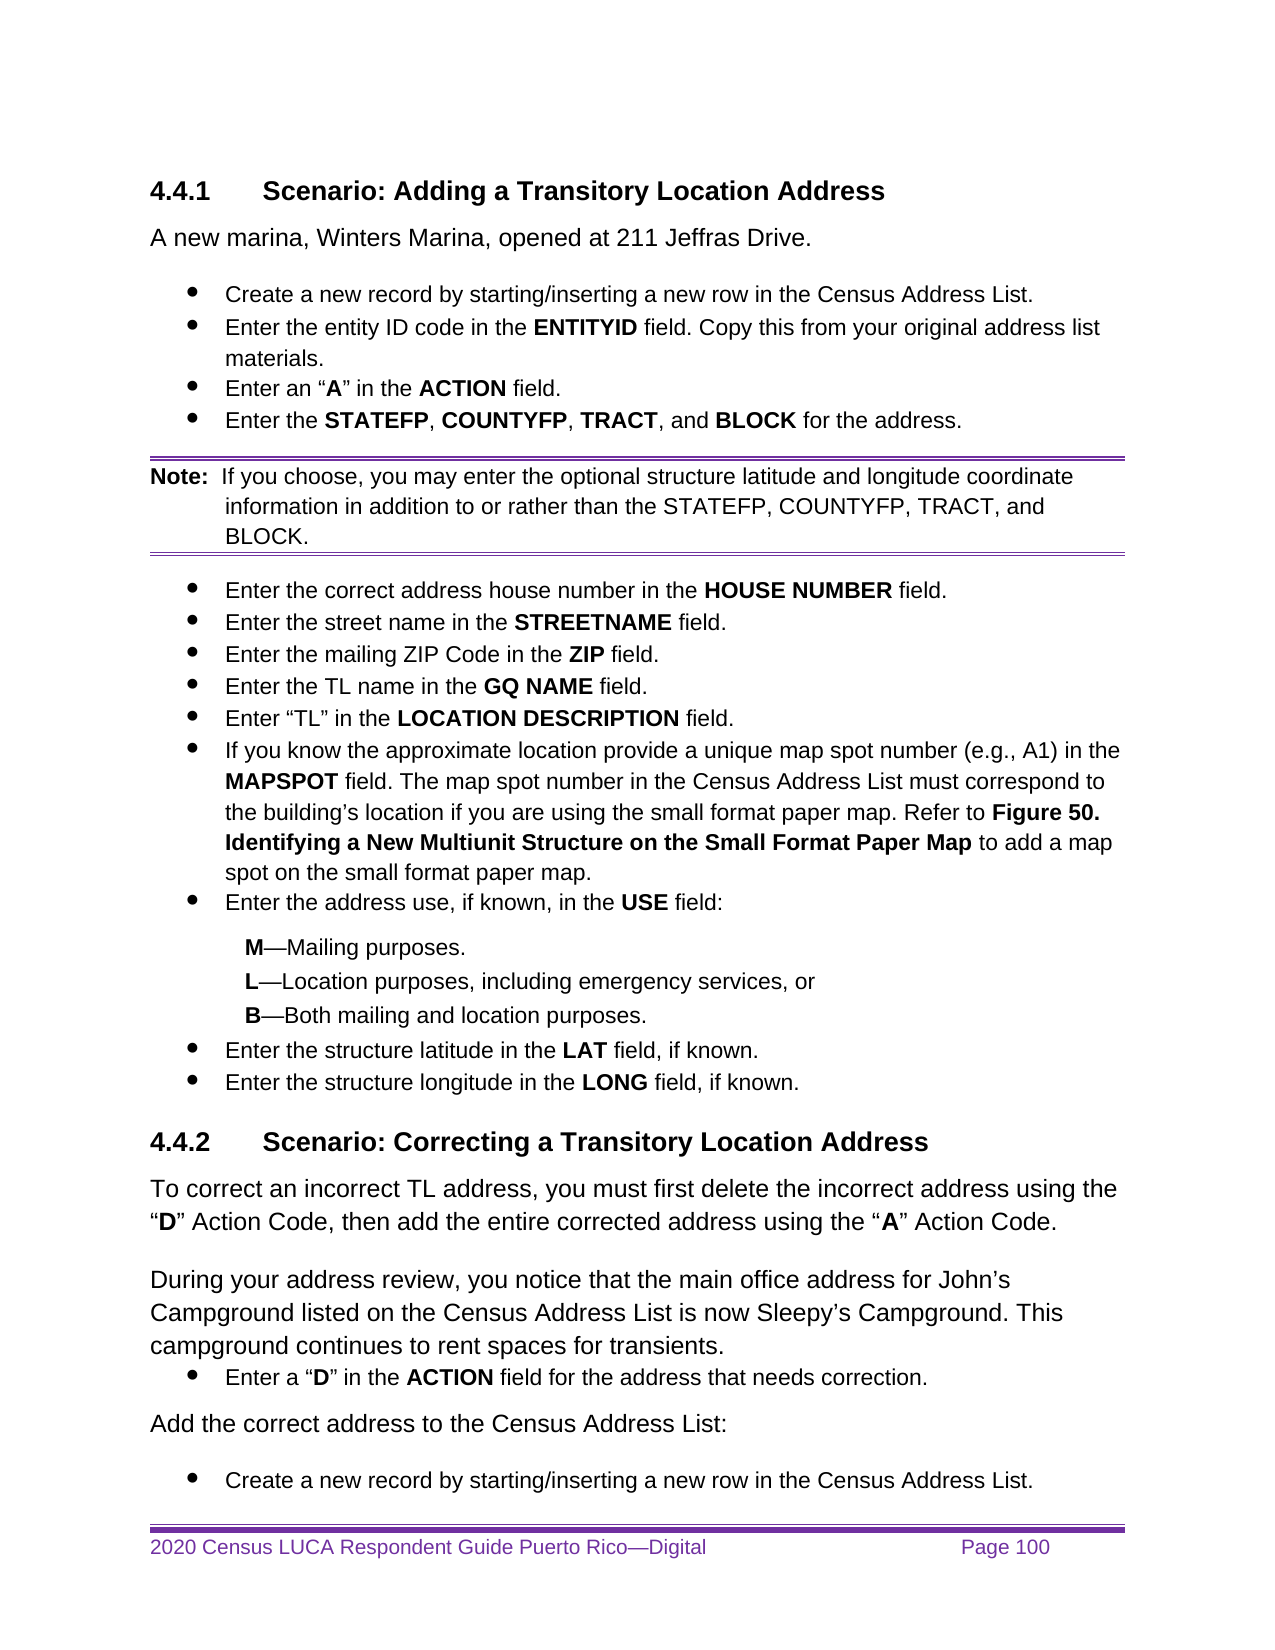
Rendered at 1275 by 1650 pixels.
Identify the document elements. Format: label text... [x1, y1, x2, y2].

text Enter “TL” in the LOCATION DESCRIPTION field. [187, 705, 1125, 732]
text Enter the street name in the StreetName field. [187, 609, 1125, 637]
text B—Both mailing and location purposes. [244, 1002, 1125, 1029]
text To correct an incorrect TL address, you must first delete the incorrect address using the “D” Action Code, then add the entire corrected address using the “A” Action Code. [150, 1174, 1125, 1236]
text A new marina, Winters Marina, opened at 211 Jeffras Drive. [150, 223, 1125, 252]
text Enter the STATEFP, COUNTYFP, TRACT, and BLOCK for the address. [187, 407, 1125, 435]
text Enter an “A” in the ACTION field. [187, 375, 1125, 403]
text Note: If you choose, you may enter the optional structure latitude and longitude coordinate information in addition to or rather than the STATEFP, COUNTYFP, TRACT, and BLOCK. [150, 461, 1125, 552]
text Enter the structure latitude in the LAT field, if known. [187, 1037, 1125, 1064]
text Enter the mailing ZIP Code in the ZIP field. [187, 641, 1125, 668]
text Enter a “D” in the ACTION field for the address that needs correction. [187, 1364, 1125, 1392]
text Enter the correct address house number in the HOUSE NUMBER field. [187, 577, 1125, 604]
text If you know the approximate location provide a unique map spot number (e.g., A1) in the MapSpot field. The map spot number in the Census Address List must correspond to the building’s location if you are using the small format paper map. Refer to Figure 50. Identifying a New Multiunit Structure on the Small Format Paper Map to add a map spot on the small format paper map. [187, 737, 1125, 885]
text During your address review, you notice that the main office address for John’s Campground listed on the Census Address List is now Sleepy’s Campground. This campground continues to rent spaces for transients. [150, 1265, 1125, 1360]
subtitle Scenario: Correcting a Transitory Location Address [150, 1126, 1125, 1157]
text Enter the structure longitude in the LONG field, if known. [187, 1069, 1125, 1097]
text Add the correct address to the Census Address List: [150, 1409, 1125, 1437]
text Create a new record by starting/inserting a new row in the Census Address List. [187, 1467, 1125, 1494]
subtitle Scenario: Adding a Transitory Location Address [150, 175, 1125, 206]
text Enter the entity ID code in the ENTITYID field. Copy this from your original address list materials. [187, 313, 1125, 371]
text Create a new record by starting/inserting a new row in the Census Address List. [187, 281, 1125, 309]
text Enter the TL name in the GQ NAME field. [187, 673, 1125, 701]
text M—Mailing purposes. [244, 934, 1125, 960]
text Enter the address use, if known, in the USE field: [187, 889, 1125, 917]
text L—Location purposes, including emergency services, or [244, 968, 1125, 994]
